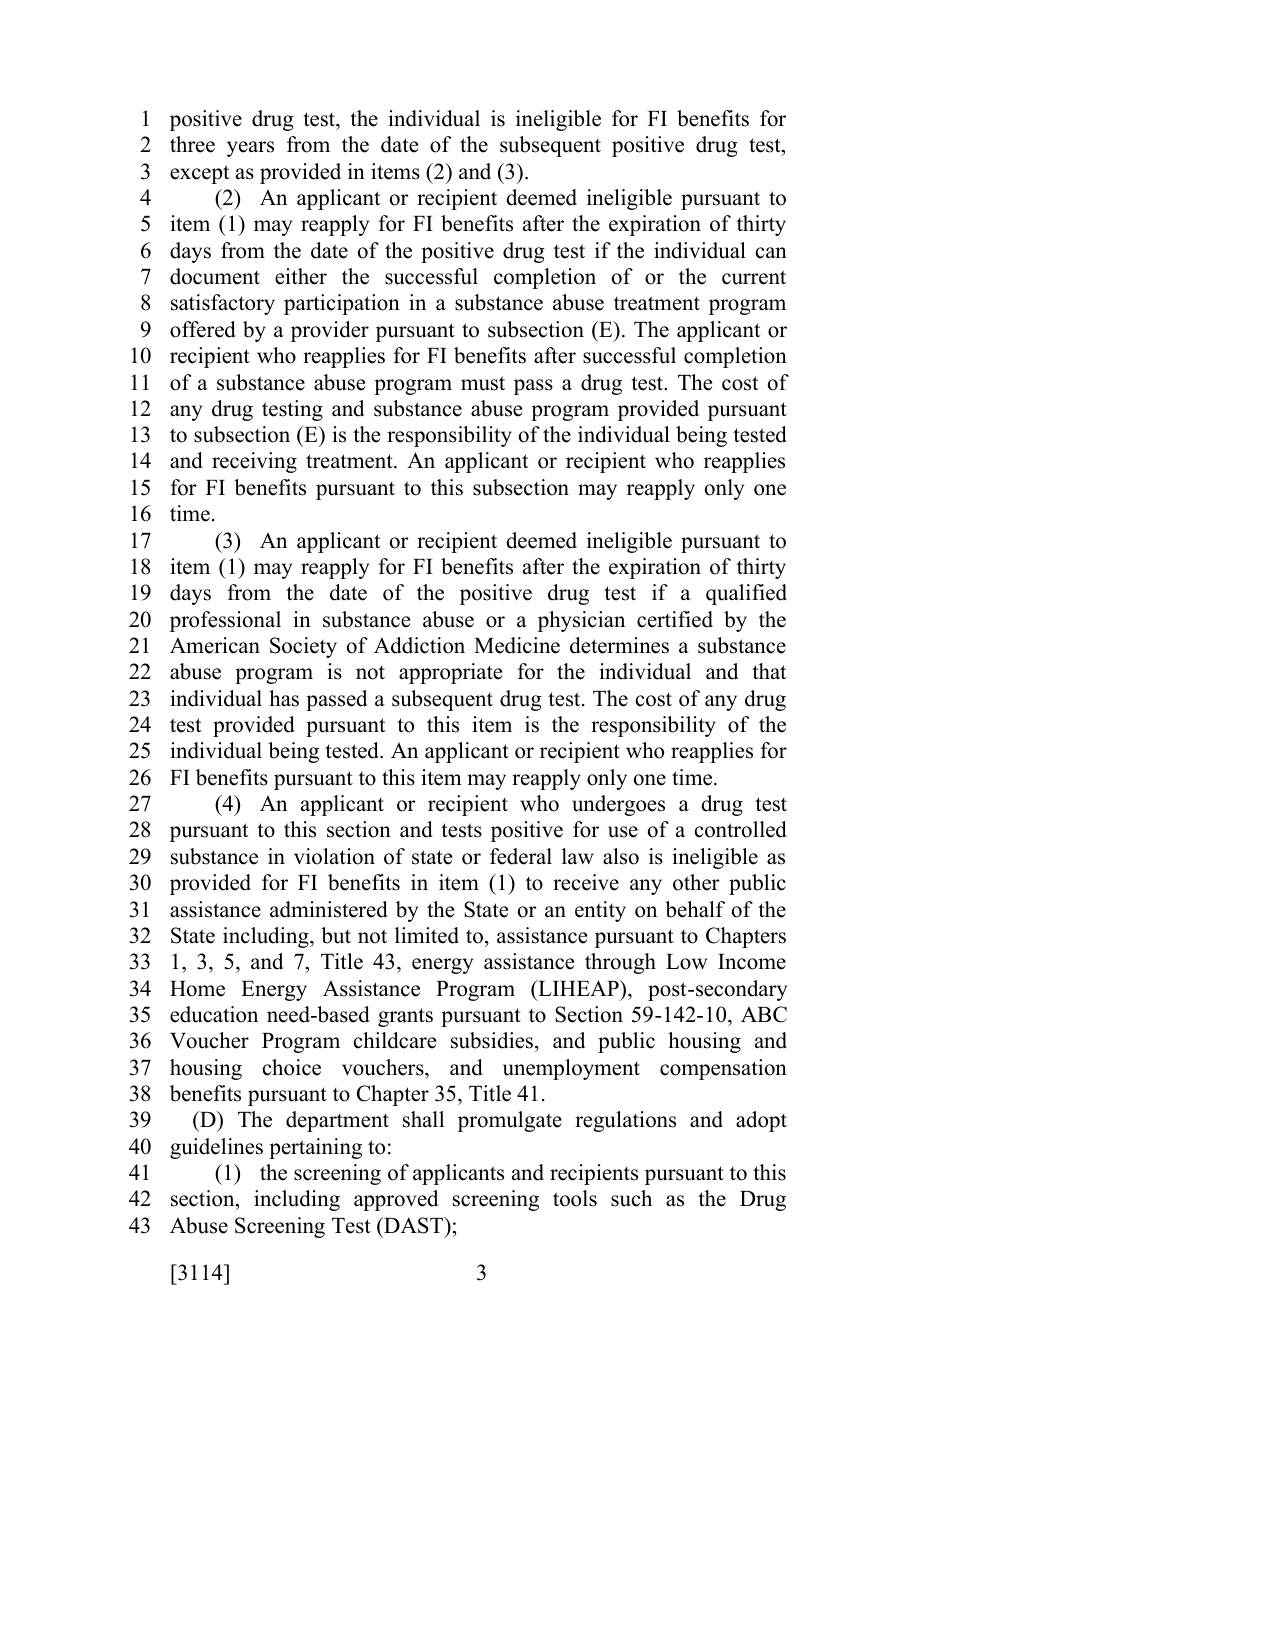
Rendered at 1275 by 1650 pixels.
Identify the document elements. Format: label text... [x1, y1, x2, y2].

text (3) An applicant or recipient deemed ineligible pursuant to item (1) may reapply for FI benefits after the expiration of thirty days from the date of the positive drug test if a qualified professional in substance abuse or a physician certified by the American Society of Addiction Medicine determines a substance abuse program is not appropriate for the individual and that individual has passed a subsequent drug test. The cost of any drug test provided pursuant to this item is the responsibility of the individual being tested. An applicant or recipient who reapplies for FI benefits pursuant to this item may reapply only one time. [169, 527, 787, 790]
text (4) An applicant or recipient who undergoes a drug test pursuant to this section and tests positive for use of a controlled substance in violation of state or federal law also is ineligible as provided for FI benefits in item (1) to receive any other public assistance administered by the State or an entity on behalf of the State including, but not limited to, assistance pursuant to Chapters 1, 3, 5, and 7, Title 43, energy assistance through Low Income Home Energy Assistance Program (LIHEAP), post-secondary education need-based grants pursuant to Section 59-142-10, ABC Voucher Program childcare subsidies, and public housing and housing choice vouchers, and unemployment compensation benefits pursuant to Chapter 35, Title 41. [169, 790, 787, 1106]
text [169, 105, 787, 184]
text (2) An applicant or recipient deemed ineligible pursuant to item (1) may reapply for FI benefits after the expiration of thirty days from the date of the positive drug test if the individual can document either the successful completion of or the current satisfactory participation in a substance abuse treatment program offered by a provider pursuant to subsection (E). The applicant or recipient who reapplies for FI benefits after successful completion of a substance abuse program must pass a drug test. The cost of any drug testing and substance abuse program provided pursuant to subsection (E) is the responsibility of the individual being tested and receiving treatment. An applicant or recipient who reapplies for FI benefits pursuant to this subsection may reapply only one time. [169, 184, 787, 527]
text (1) the screening of applicants and recipients pursuant to this section, including approved screening tools such as the Drug Abuse Screening Test (DAST); [169, 1159, 787, 1238]
text (D) The department shall promulgate regulations and adopt guidelines pertaining to: [169, 1106, 787, 1159]
